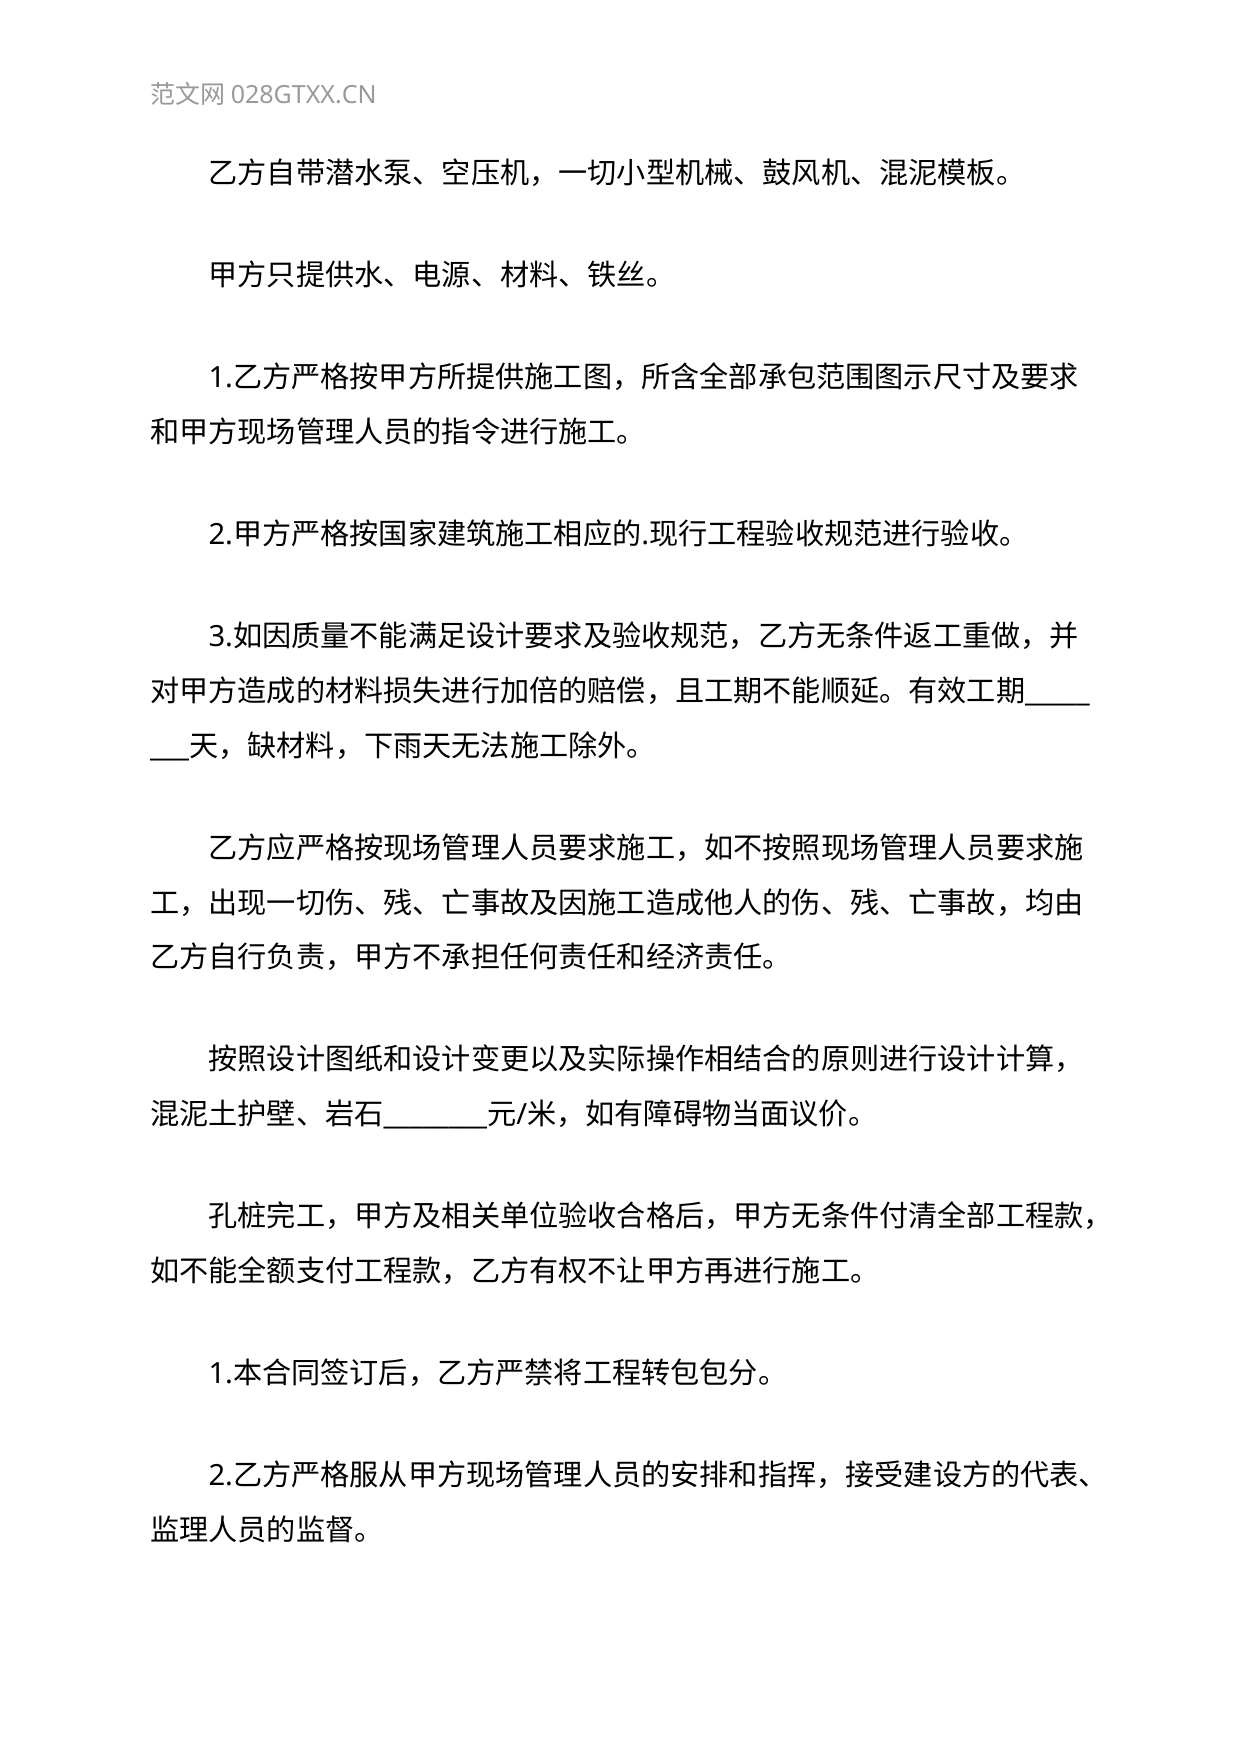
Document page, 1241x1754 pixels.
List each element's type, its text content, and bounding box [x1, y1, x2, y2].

text 乙方自带潜水泵、空压机，一切小型机械、鼓风机、混泥模板。 [150, 150, 1090, 192]
text 3.如因质量不能满足设计要求及验收规范，乙方无条件返工重做，并对甲方造成的材料损失进行加倍的赔偿，且工期不能顺延。有效工期________天，缺材料，下雨天无法施工除外。 [150, 612, 1090, 765]
text 2.甲方严格按国家建筑施工相应的.现行工程验收规范进行验收。 [150, 510, 1090, 553]
text 2.乙方严格服从甲方现场管理人员的安排和指挥，接受建设方的代表、监理人员的监督。 [150, 1451, 1090, 1549]
text 1.乙方严格按甲方所提供施工图，所含全部承包范围图示尺寸及要求和甲方现场管理人员的指令进行施工。 [150, 353, 1090, 451]
text 孔桩完工，甲方及相关单位验收合格后，甲方无条件付清全部工程款，如不能全额支付工程款，乙方有权不让甲方再进行施工。 [150, 1193, 1090, 1290]
text 甲方只提供水、电源、材料、铁丝。 [150, 252, 1090, 294]
text 1.本合同签订后，乙方严禁将工程转包包分。 [150, 1349, 1090, 1392]
text 按照设计图纸和设计变更以及实际操作相结合的原则进行设计计算，混泥土护壁、岩石________元/米，如有障碍物当面议价。 [150, 1036, 1090, 1133]
text 乙方应严格按现场管理人员要求施工，如不按照现场管理人员要求施工，出现一切伤、残、亡事故及因施工造成他人的伤、残、亡事故，均由乙方自行负责，甲方不承担任何责任和经济责任。 [150, 824, 1090, 976]
